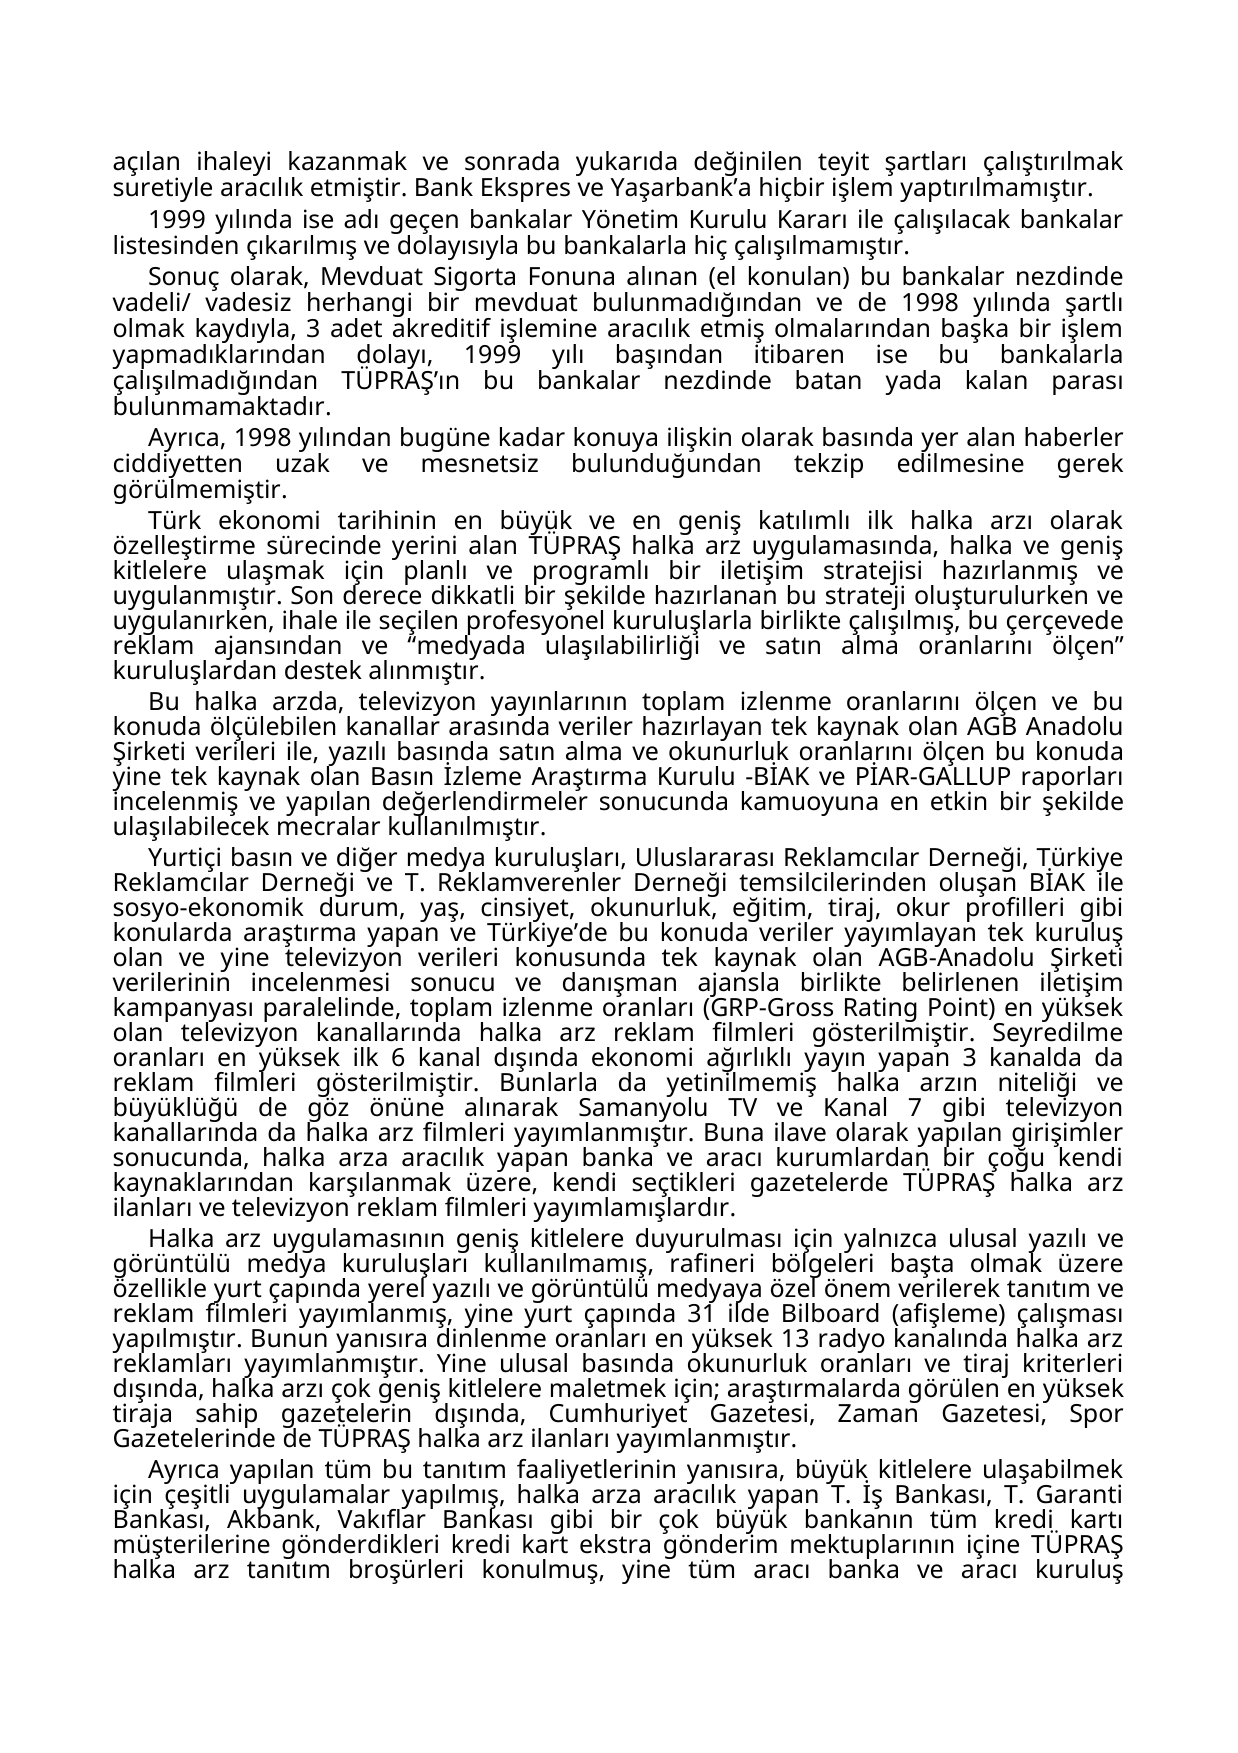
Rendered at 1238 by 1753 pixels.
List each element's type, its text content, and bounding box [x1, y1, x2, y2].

text Türk ekonomi tarihinin en büyük ve en geniş katılımlı ilk halka arzı olarak özelleştirme sürecinde yerini alan TÜPRAŞ halka arz uygulamasında, halka ve geniş kitlelere ulaşmak için planlı ve programlı bir iletişim stratejisi hazırlanmış ve uygulanmıştır. Son derece dikkatli bir şekilde hazırlanan bu strateji oluşturulurken ve uygulanırken, ihale ile seçilen profesyonel kuruluşlarla birlikte çalışılmış, bu çerçevede reklam ajansından ve “medyada ulaşılabilirliği ve satın alma oranlarını ölçen” kuruluşlardan destek alınmıştır. [112, 509, 1125, 684]
text Halka arz uygulamasının geniş kitlelere duyurulması için yalnızca ulusal yazılı ve görüntülü medya kuruluşları kullanılmamış, rafineri bölgeleri başta olmak üzere özellikle yurt çapında yerel yazılı ve görüntülü medyaya özel önem verilerek tanıtım ve reklam filmleri yayımlanmış, yine yurt çapında 31 ilde Bilboard (afişleme) çalışması yapılmıştır. Bunun yanısıra dinlenme oranları en yüksek 13 radyo kanalında halka arz reklamları yayımlanmıştır. Yine ulusal basında okunurluk oranları ve tiraj kriterleri dışında, halka arzı çok geniş kitlelere maletmek için; araştırmalarda görülen en yüksek tiraja sahip gazetelerin dışında, Cumhuriyet Gazetesi, Zaman Gazetesi, Spor Gazetelerinde de TÜPRAŞ halka arz ilanları yayımlanmıştır. [112, 1227, 1125, 1452]
text 1999 yılında ise adı geçen bankalar Yönetim Kurulu Kararı ile çalışılacak bankalar listesinden çıkarılmış ve dolayısıyla bu bankalarla hiç çalışılmamıştır. [112, 208, 1125, 259]
text Bu halka arzda, televizyon yayınlarının toplam izlenme oranlarını ölçen ve bu konuda ölçülebilen kanallar arasında veriler hazırlayan tek kaynak olan AGB Anadolu Şirketi verileri ile, yazılı basında satın alma ve okunurluk oranlarını ölçen bu konuda yine tek kaynak olan Basın İzleme Araştırma Kurulu -BİAK ve PİAR-GALLUP raporları incelenmiş ve yapılan değerlendirmeler sonucunda kamuoyuna en etkin bir şekilde ulaşılabilecek mecralar kullanılmıştır. [112, 691, 1125, 841]
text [112, 150, 1125, 202]
text Yurtiçi basın ve diğer medya kuruluşları, Uluslararası Reklamcılar Derneği, Türkiye Reklamcılar Derneği ve T. Reklamverenler Derneği temsilcilerinden oluşan BİAK ile sosyo-ekonomik durum, yaş, cinsiyet, okunurluk, eğitim, tiraj, okur profilleri gibi konularda araştırma yapan ve Türkiye’de bu konuda veriler yayımlayan tek kuruluş olan ve yine televizyon verileri konusunda tek kaynak olan AGB-Anadolu Şirketi verilerinin incelenmesi sonucu ve danışman ajansla birlikte belirlenen iletişim kampanyası paralelinde, toplam izlenme oranları (GRP-Gross Rating Point) en yüksek olan televizyon kanallarında halka arz reklam filmleri gösterilmiştir. Seyredilme oranları en yüksek ilk 6 kanal dışında ekonomi ağırlıklı yayın yapan 3 kanalda da reklam filmleri gösterilmiştir. Bunlarla da yetinilmemiş halka arzın niteliği ve büyüklüğü de göz önüne alınarak Samanyolu TV ve Kanal 7 gibi televizyon kanallarında da halka arz filmleri yayımlanmıştır. Buna ilave olarak yapılan girişimler sonucunda, halka arza aracılık yapan banka ve aracı kurumlardan bir çoğu kendi kaynaklarından karşılanmak üzere, kendi seçtikleri gazetelerde TÜPRAŞ halka arz ilanları ve televizyon reklam filmleri yayımlamışlardır. [112, 846, 1125, 1221]
text Sonuç olarak, Mevduat Sigorta Fonuna alınan (el konulan) bu bankalar nezdinde vadeli/ vadesiz herhangi bir mevduat bulunmadığından ve de 1998 yılında şartlı olmak kaydıyla, 3 adet akreditif işlemine aracılık etmiş olmalarından başka bir işlem yapmadıklarından dolayı, 1999 yılı başından itibaren ise bu bankalarla çalışılmadığından TÜPRAŞ’ın bu bankalar nezdinde batan yada kalan parası bulunmamaktadır. [112, 265, 1125, 420]
text Ayrıca, 1998 yılından bugüne kadar konuya ilişkin olarak basında yer alan haberler ciddiyetten uzak ve mesnetsiz bulunduğundan tekzip edilmesine gerek görülmemiştir. [112, 426, 1125, 504]
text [112, 1458, 1125, 1583]
